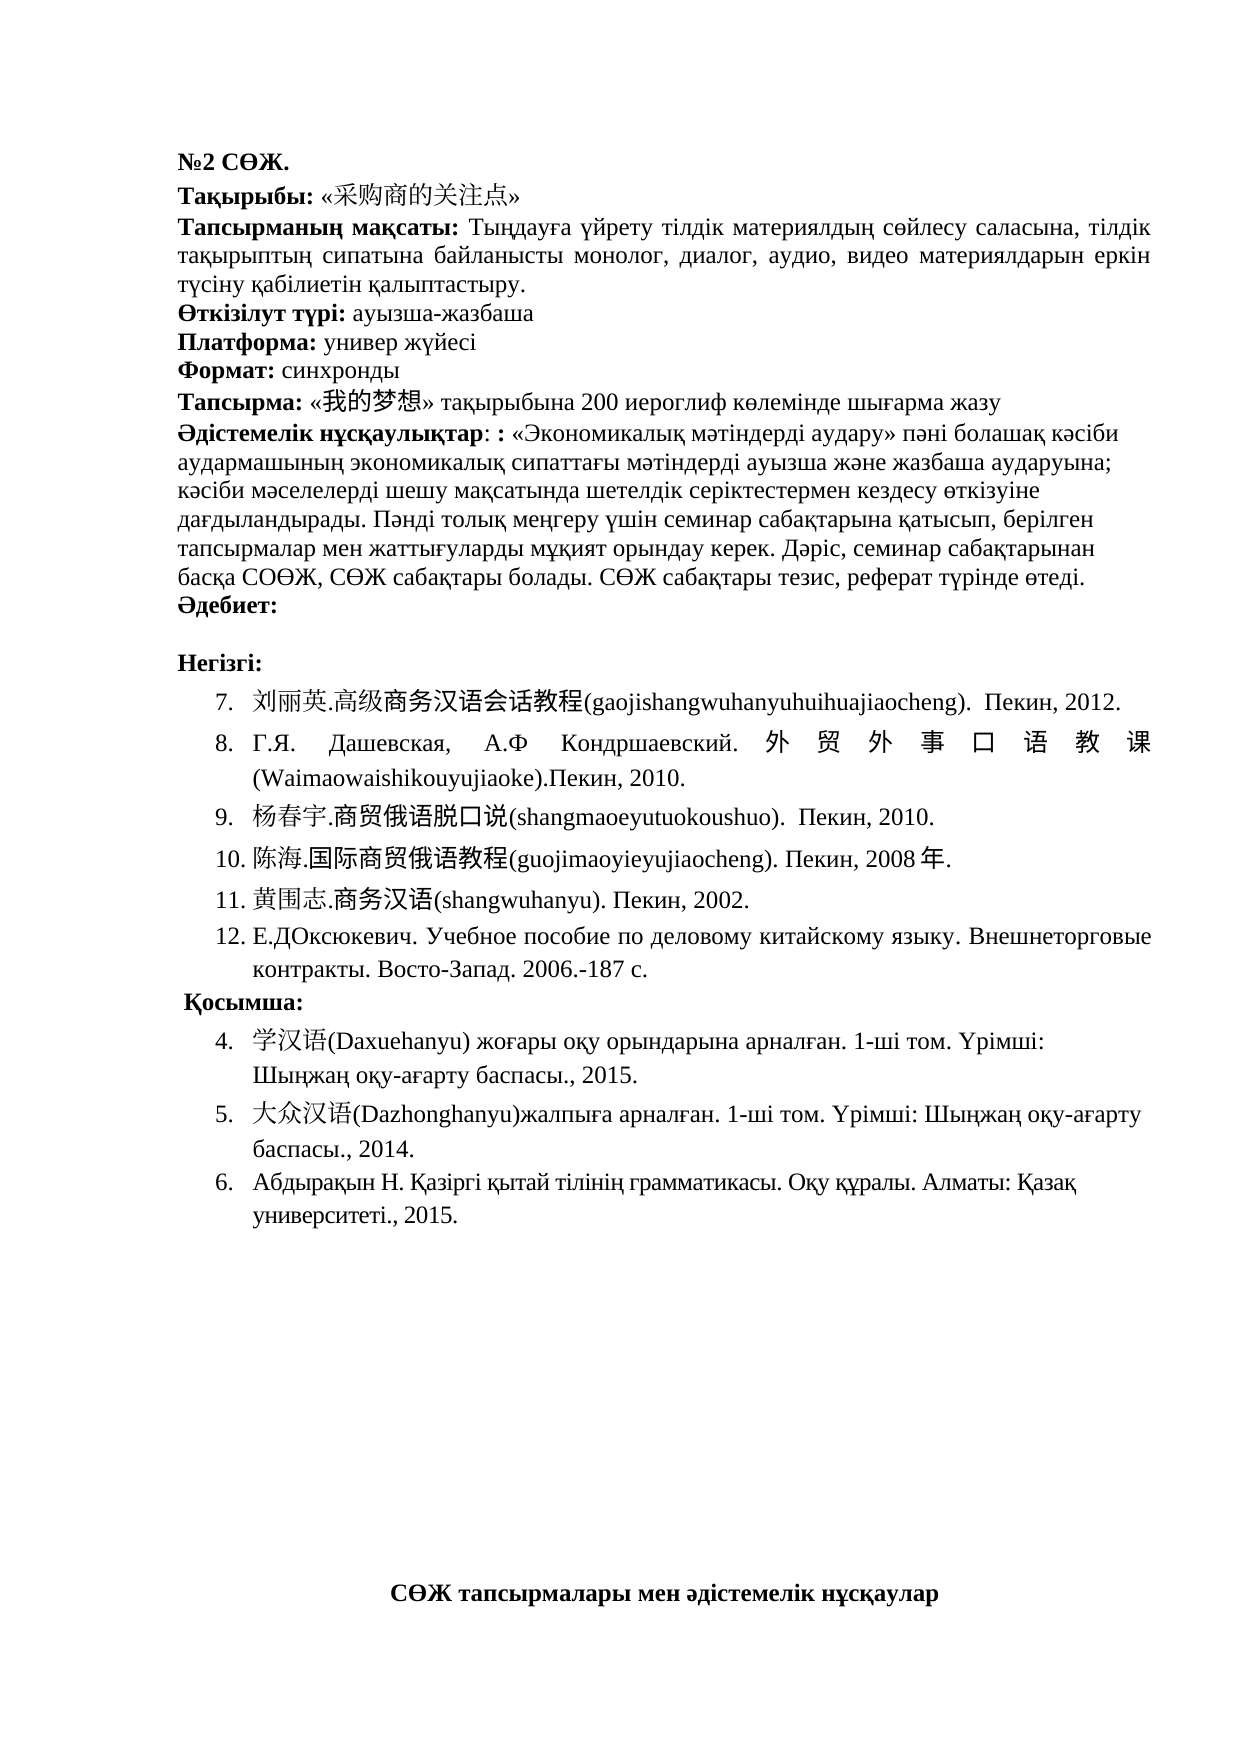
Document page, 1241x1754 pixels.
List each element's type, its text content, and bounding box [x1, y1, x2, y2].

text Тапсырма: «我的梦想» тақырыбына 200 иероглиф көлемінде шығарма жазу [177, 384, 1152, 418]
list 学汉语(Daxuehanyu) жоғары оқу орындарына арналған. 1-ші том. Үрімші: Шыңжаң оқу-ағарту баспасы., 2015. [215, 1020, 1152, 1089]
list 大众汉语(Dazhonghanyu)жалпыға арналған. 1-ші том. Үрімші: Шыңжаң оқу-ағарту баспасы., 2014. [215, 1094, 1152, 1163]
text Тапсырманың мақсаты: Тыңдауға үйрету тілдік материялдың сөйлесу саласына, тілдік тақырыптың сипатына байланысты монолог, диалог, аудио, видео материялдарын еркін түсіну қабілиетін қалыптастыру. [177, 212, 1152, 298]
text СӨЖ тапсырмалары мен әдістемелік нұсқаулар [177, 1578, 1152, 1607]
text Негізгі: [177, 648, 1152, 677]
list Г.Я. Дашевская, А.Ф Кондршаевский.外贸外事口语教课(Waimaowaishikouyujiaoke).Пекин, 2010. [215, 723, 1152, 792]
list Е.ДОксюкевич. Учебное пособие по деловому китайскому языку. Внешнеторговые контракты. Восто-Запад. 2006.-187 с. [215, 921, 1152, 983]
text №2 СӨЖ. [177, 147, 1152, 176]
text Әдебиет: [177, 591, 1152, 619]
list 黄围志.商务汉语(shangwuhanyu). Пекин, 2002. [215, 880, 1152, 916]
text Әдістемелік нұсқаулықтар: : «Экономикалық мәтіндерді аудару» пәні болашақ кәсіби аудармашының экономикалық сипаттағы мәтіндерді ауызша және жазбаша аударуына; кәсіби мәселелерді шешу мақсатында шетелдік серіктестермен кездесу өткізуіне дағдыландырады. Пәнді толық меңгеру үшін семинар сабақтарына қатысып, берілген тапсырмалар мен жаттығуларды мұқият орындау керек. Дәріс, семинар сабақтарынан басқа СОӨЖ, СӨЖ сабақтары болады. СӨЖ сабақтары тезис, реферат түрінде өтеді. [177, 418, 1152, 591]
text Қосымша: [177, 987, 1152, 1016]
text Өткізілут түрі: ауызша-жазбаша [177, 298, 1152, 327]
list Абдырақын Н. Қазіргі қытай тілінің грамматикасы. Оқу құралы. Алматы: Қазақ университеті., 2015. [215, 1167, 1152, 1229]
list 刘丽英.高级商务汉语会话教程(gaojishangwuhanyuhuihuajiaocheng). Пекин, 2012. [215, 681, 1152, 717]
text Формат: синхронды [177, 355, 1152, 384]
text Платформа: универ жүйесі [177, 327, 1152, 355]
list 陈海.国际商贸俄语教程(guojimaoyieyujiaocheng). Пекин, 2008年. [215, 838, 1152, 874]
text Тақырыбы: «采购商的关注点» [177, 176, 1152, 212]
list 杨春宇.商贸俄语脱口说(shangmaoeyutuokoushuo). Пекин, 2010. [215, 796, 1152, 833]
